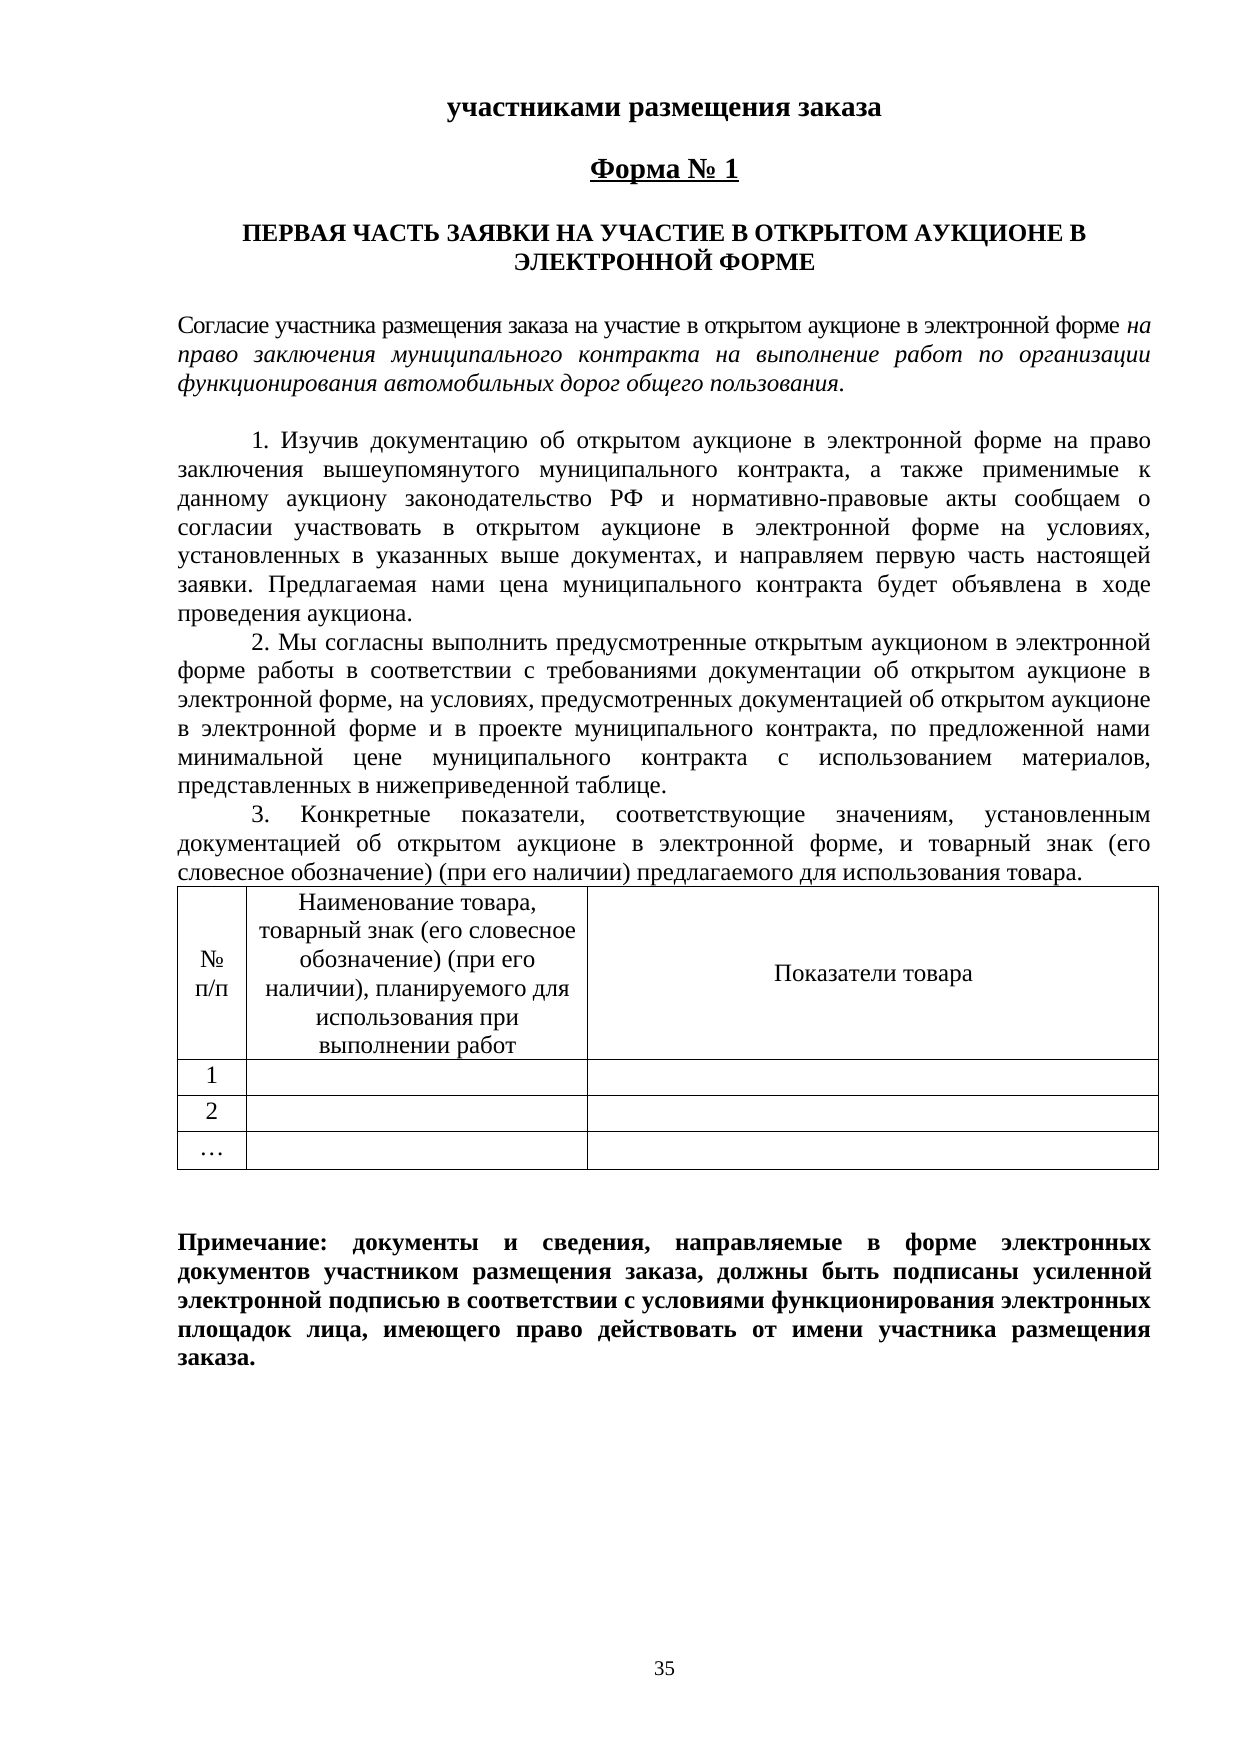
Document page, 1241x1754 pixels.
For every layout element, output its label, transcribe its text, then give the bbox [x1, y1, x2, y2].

text Форма № 1 [177, 151, 1152, 184]
text 2. Мы согласны выполнить предусмотренные открытым аукционом в электронной форме работы в соответствии с требованиями документации об открытом аукционе в электронной форме, на условиях, предусмотренных документацией об открытом аукционе в электронной форме и в проекте муниципального контракта, по предложенной нами минимальной цене муниципального контракта с использованием материалов, представленных в нижеприведенной таблице. [177, 627, 1152, 799]
table_header Наименование товара, товарный знак (его словесное обозначение) (при его наличии), планируемого для использования при выполнении работ [247, 887, 587, 1059]
text участниками размещения заказа [177, 89, 1152, 122]
table_header № п/п [178, 887, 246, 1059]
table_cell [588, 1096, 1158, 1131]
table_cell 2 [178, 1096, 246, 1131]
table_cell [247, 1096, 587, 1131]
table_cell [588, 1060, 1158, 1095]
table_cell [247, 1060, 587, 1095]
text 1. Изучив документацию об открытом аукционе в электронной форме на право заключения вышеупомянутого муниципального контракта, а также применимые к данному аукциону законодательство РФ и нормативно-правовые акты сообщаем о согласии участвовать в открытом аукционе в электронной форме на условиях, установленных в указанных выше документах, и направляем первую часть настоящей заявки. Предлагаемая нами цена муниципального контракта будет объявлена в ходе проведения аукциона. [177, 426, 1152, 627]
text ПЕРВАЯ ЧАСТЬ ЗАЯВКИ НА УЧАСТИЕ В ОТКРЫТОМ АУКЦИОНЕ В ЭЛЕКТРОННОЙ ФОРМЕ [177, 218, 1152, 276]
table_cell 1 [178, 1060, 246, 1095]
text Примечание: документы и сведения, направляемые в форме электронных документов участником размещения заказа, должны быть подписаны усиленной электронной подписью в соответствии с условиями функционирования электронных площадок лица, имеющего право действовать от имени участника размещения заказа. [177, 1227, 1152, 1371]
table_cell … [178, 1132, 246, 1169]
text Согласие участника размещения заказа на участие в открытом аукционе в электронной форме на право заключения муниципального контракта на выполнение работ по организации функционирования автомобильных дорог общего пользования. [177, 311, 1152, 397]
text 3. Конкретные показатели, соответствующие значениям, установленным документацией об открытом аукционе в электронной форме, и товарный знак (его словесное обозначение) (при его наличии) предлагаемого для использования товара. [177, 799, 1152, 886]
table_header Показатели товара [588, 887, 1158, 1059]
table_cell [247, 1132, 587, 1169]
table_cell [588, 1132, 1158, 1169]
